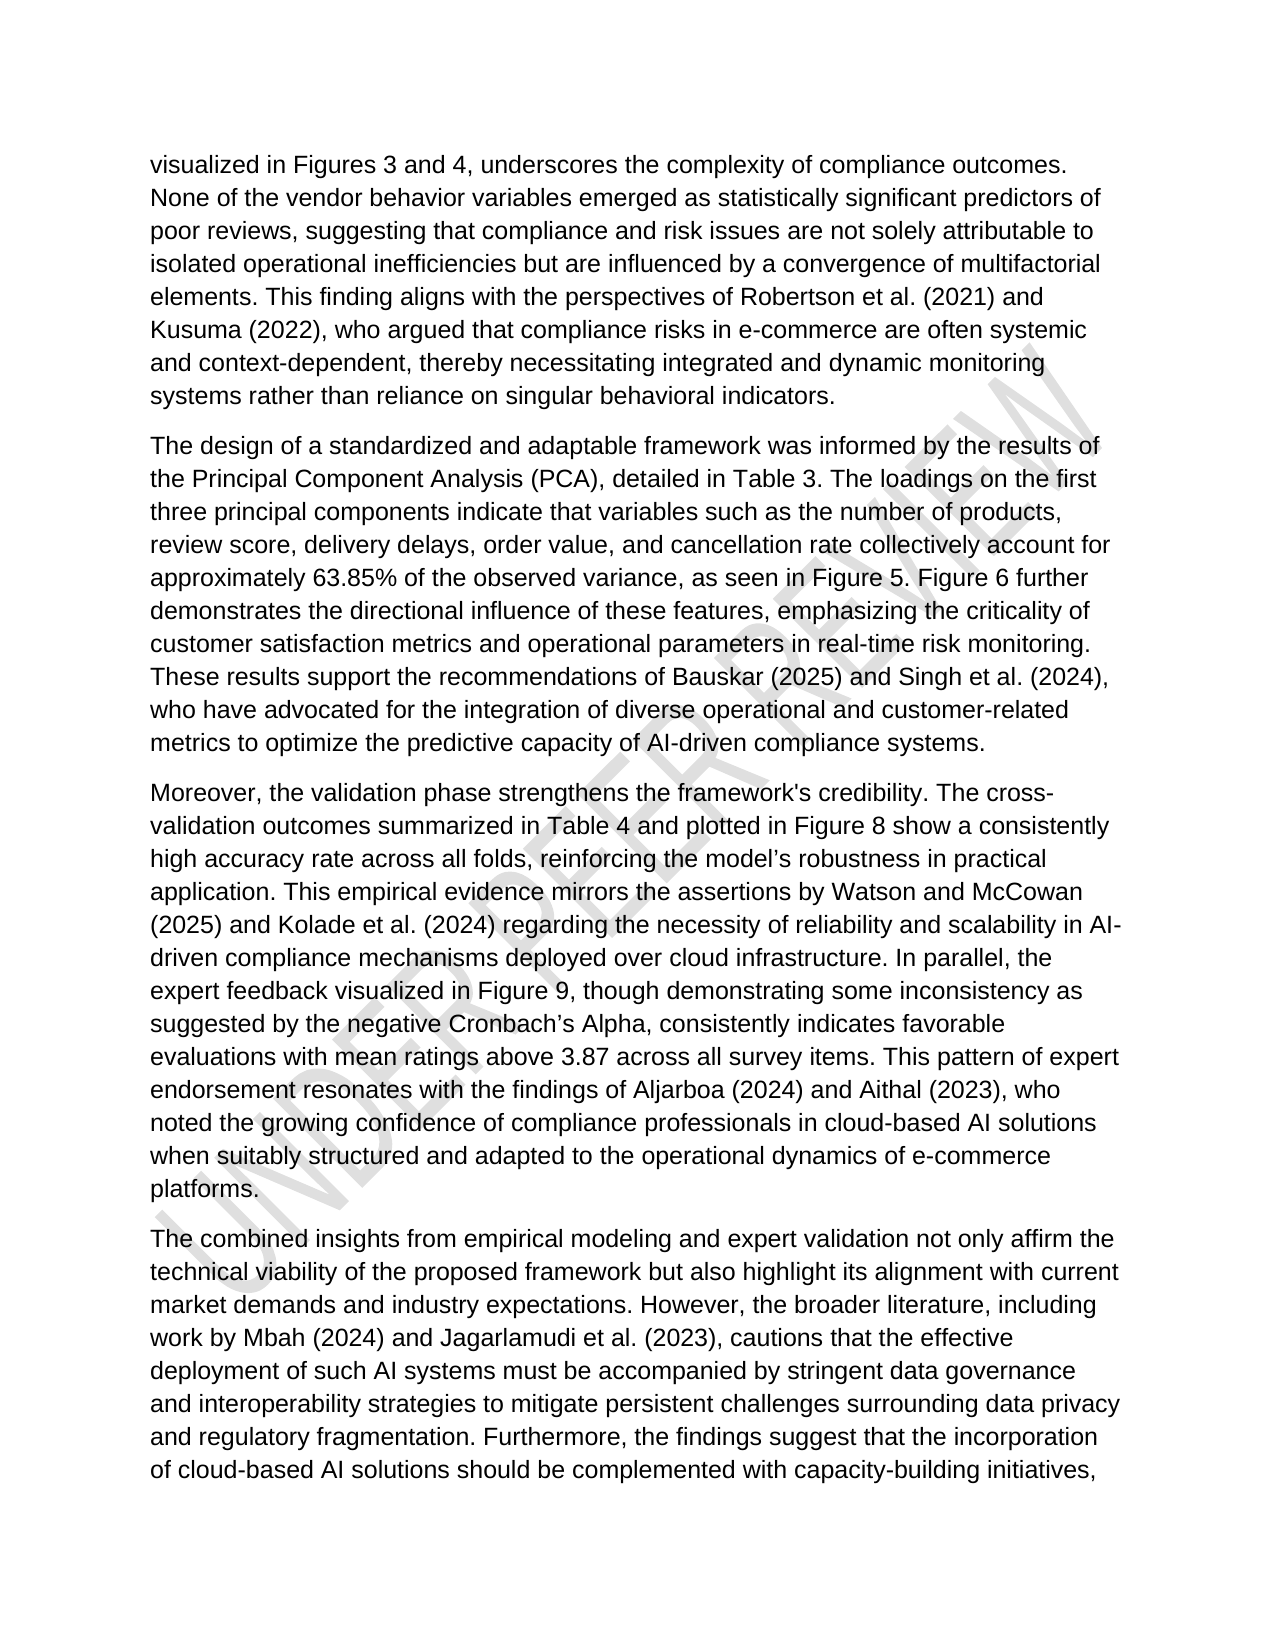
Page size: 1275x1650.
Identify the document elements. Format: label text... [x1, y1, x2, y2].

text Moreover, the validation phase strengthens the framework's credibility. The cross-validation outcomes summarized in Table 4 and plotted in Figure 8 show a consistently high accuracy rate across all folds, reinforcing the model’s robustness in practical application. This empirical evidence mirrors the assertions by Watson and McCowan (2025) and Kolade et al. (2024) regarding the necessity of reliability and scalability in AI-driven compliance mechanisms deployed over cloud infrastructure. In parallel, the expert feedback visualized in Figure 9, though demonstrating some inconsistency as suggested by the negative Cronbach’s Alpha, consistently indicates favorable evaluations with mean ratings above 3.87 across all survey items. This pattern of expert endorsement resonates with the findings of Aljarboa (2024) and Aithal (2023), who noted the growing confidence of compliance professionals in cloud-based AI solutions when suitably structured and adapted to the operational dynamics of e-commerce platforms. [150, 778, 1125, 1203]
text The design of a standardized and adaptable framework was informed by the results of the Principal Component Analysis (PCA), detailed in Table 3. The loadings on the first three principal components indicate that variables such as the number of products, review score, delivery delays, order value, and cancellation rate collectively account for approximately 63.85% of the observed variance, as seen in Figure 5. Figure 6 further demonstrates the directional influence of these features, emphasizing the criticality of customer satisfaction metrics and operational parameters in real-time risk monitoring. These results support the recommendations of Bauskar (2025) and Singh et al. (2024), who have advocated for the integration of diverse operational and customer-related metrics to optimize the predictive capacity of AI-driven compliance systems. [150, 431, 1125, 757]
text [150, 150, 1125, 410]
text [150, 1224, 1125, 1483]
